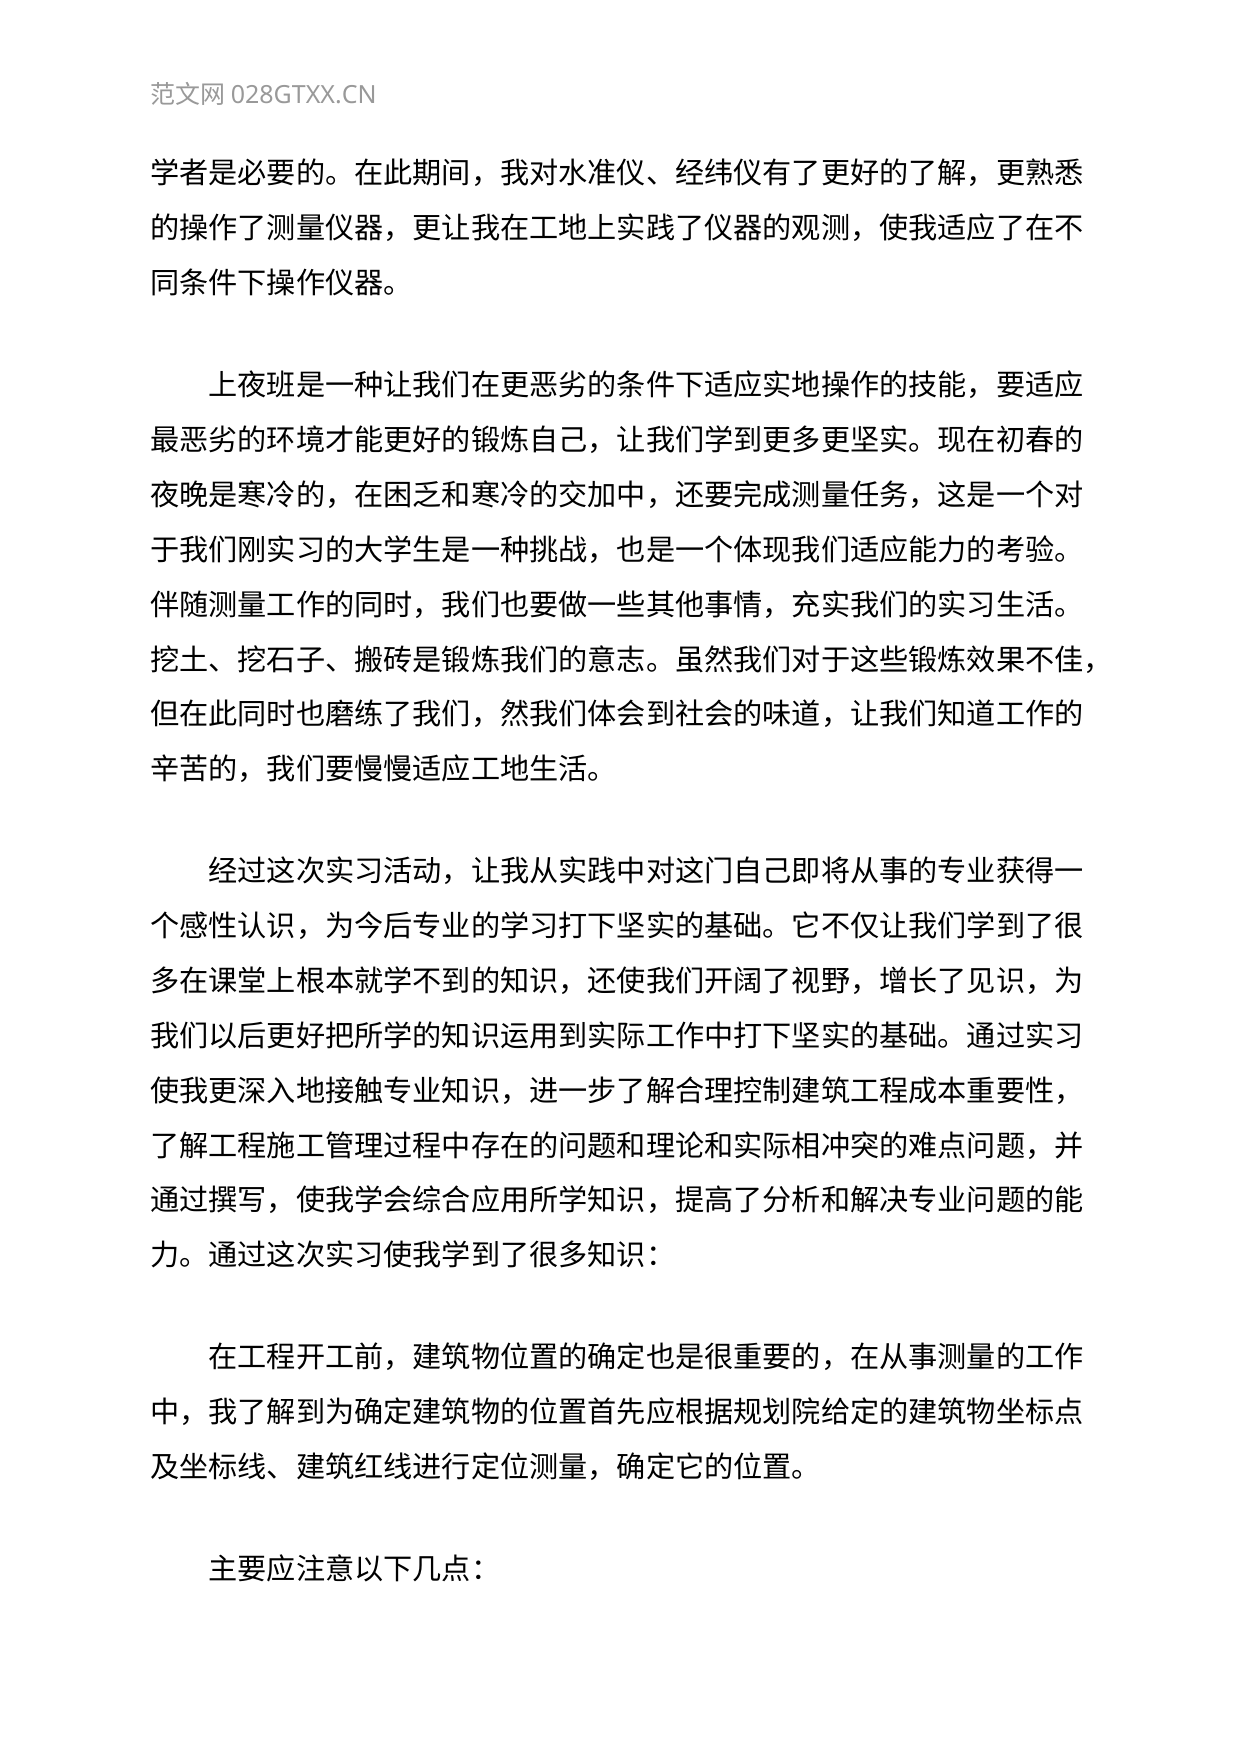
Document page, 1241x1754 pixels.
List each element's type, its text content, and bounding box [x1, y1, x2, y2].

text 经过这次实习活动，让我从实践中对这门自己即将从事的专业获得一个感性认识，为今后专业的学习打下坚实的基础。它不仅让我们学到了很多在课堂上根本就学不到的知识，还使我们开阔了视野，增长了见识，为我们以后更好把所学的知识运用到实际工作中打下坚实的基础。通过实习使我更深入地接触专业知识，进一步了解合理控制建筑工程成本重要性，了解工程施工管理过程中存在的问题和理论和实际相冲突的难点问题，并通过撰写，使我学会综合应用所学知识，提高了分析和解决专业问题的能力。通过这次实习使我学到了很多知识： [150, 848, 1090, 1274]
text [150, 150, 1090, 302]
text 上夜班是一种让我们在更恶劣的条件下适应实地操作的技能，要适应最恶劣的环境才能更好的锻炼自己，让我们学到更多更坚实。现在初春的夜晚是寒冷的，在困乏和寒冷的交加中，还要完成测量任务，这是一个对于我们刚实习的大学生是一种挑战，也是一个体现我们适应能力的考验。伴随测量工作的同时，我们也要做一些其他事情，充实我们的实习生活。挖土、挖石子、搬砖是锻炼我们的意志。虽然我们对于这些锻炼效果不佳，但在此同时也磨练了我们，然我们体会到社会的味道，让我们知道工作的辛苦的，我们要慢慢适应工地生活。 [150, 362, 1090, 788]
text 在工程开工前，建筑物位置的确定也是很重要的，在从事测量的工作中，我了解到为确定建筑物的位置首先应根据规划院给定的建筑物坐标点及坐标线、建筑红线进行定位测量，确定它的位置。 [150, 1334, 1090, 1486]
text 主要应注意以下几点： [150, 1545, 1090, 1587]
